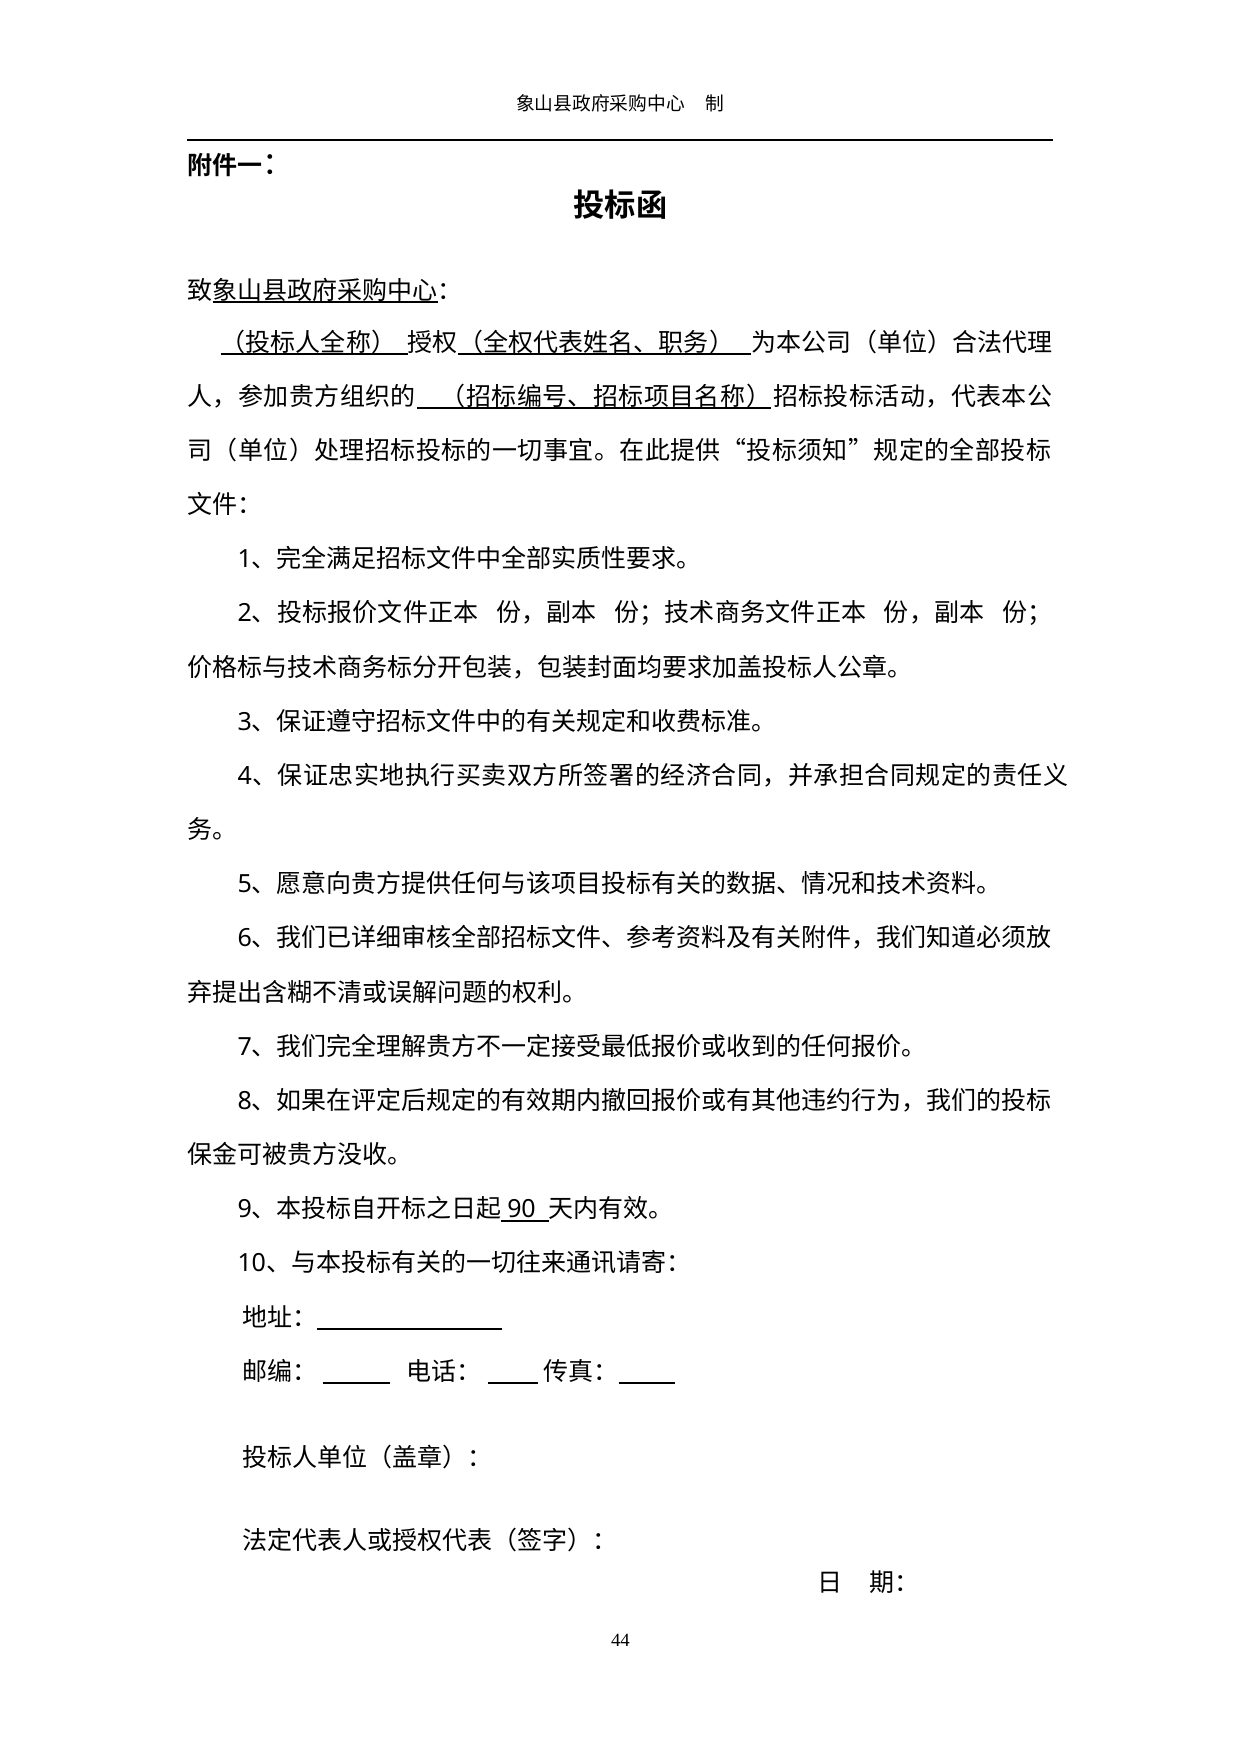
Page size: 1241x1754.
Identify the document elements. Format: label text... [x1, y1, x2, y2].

text 邮编： 电话： 传真： [242, 1337, 1053, 1391]
text 法定代表人或授权代表（签字）： [242, 1516, 1053, 1558]
text 5、愿意向贵方提供任何与该项目投标有关的数据、情况和技术资料。 [187, 849, 1053, 903]
text （投标人全称） 授权（全权代表姓名、职务） 为本公司（单位）合法代理人，参加贵方组织的 （招标编号、招标项目名称）招标投标活动，代表本公司（单位）处理招标投标的一切事宜。在此提供“投标须知”规定的全部投标文件： [187, 308, 1053, 524]
text 3、保证遵守招标文件中的有关规定和收费标准。 [187, 687, 1053, 741]
text 投标人单位（盖章）： [242, 1433, 1053, 1474]
text 致象山县政府采购中心： [187, 266, 1053, 308]
text 9、本投标自开标之日起 90 天内有效。 [187, 1174, 1053, 1228]
text 投标函 [187, 183, 1053, 224]
text 地址： [242, 1283, 1053, 1337]
text 1、完全满足招标文件中全部实质性要求。 [187, 524, 1053, 578]
text 4、保证忠实地执行买卖双方所签署的经济合同，并承担合同规定的责任义务。 [187, 741, 1069, 849]
text 日 期： [242, 1558, 1053, 1599]
text 2、投标报价文件正本 份，副本 份；技术商务文件正本 份，副本 份；价格标与技术商务标分开包装，包装封面均要求加盖投标人公章。 [187, 578, 1053, 687]
text 6、我们已详细审核全部招标文件、参考资料及有关附件，我们知道必须放弃提出含糊不清或误解问题的权利。 [187, 903, 1053, 1012]
text 7、我们完全理解贵方不一定接受最低报价或收到的任何报价。 [187, 1012, 1053, 1066]
text 8、如果在评定后规定的有效期内撤回报价或有其他违约行为，我们的投标保金可被贵方没收。 [187, 1066, 1053, 1174]
text 附件一： [187, 141, 1053, 183]
text 10、与本投标有关的一切往来通讯请寄： [187, 1228, 1053, 1283]
